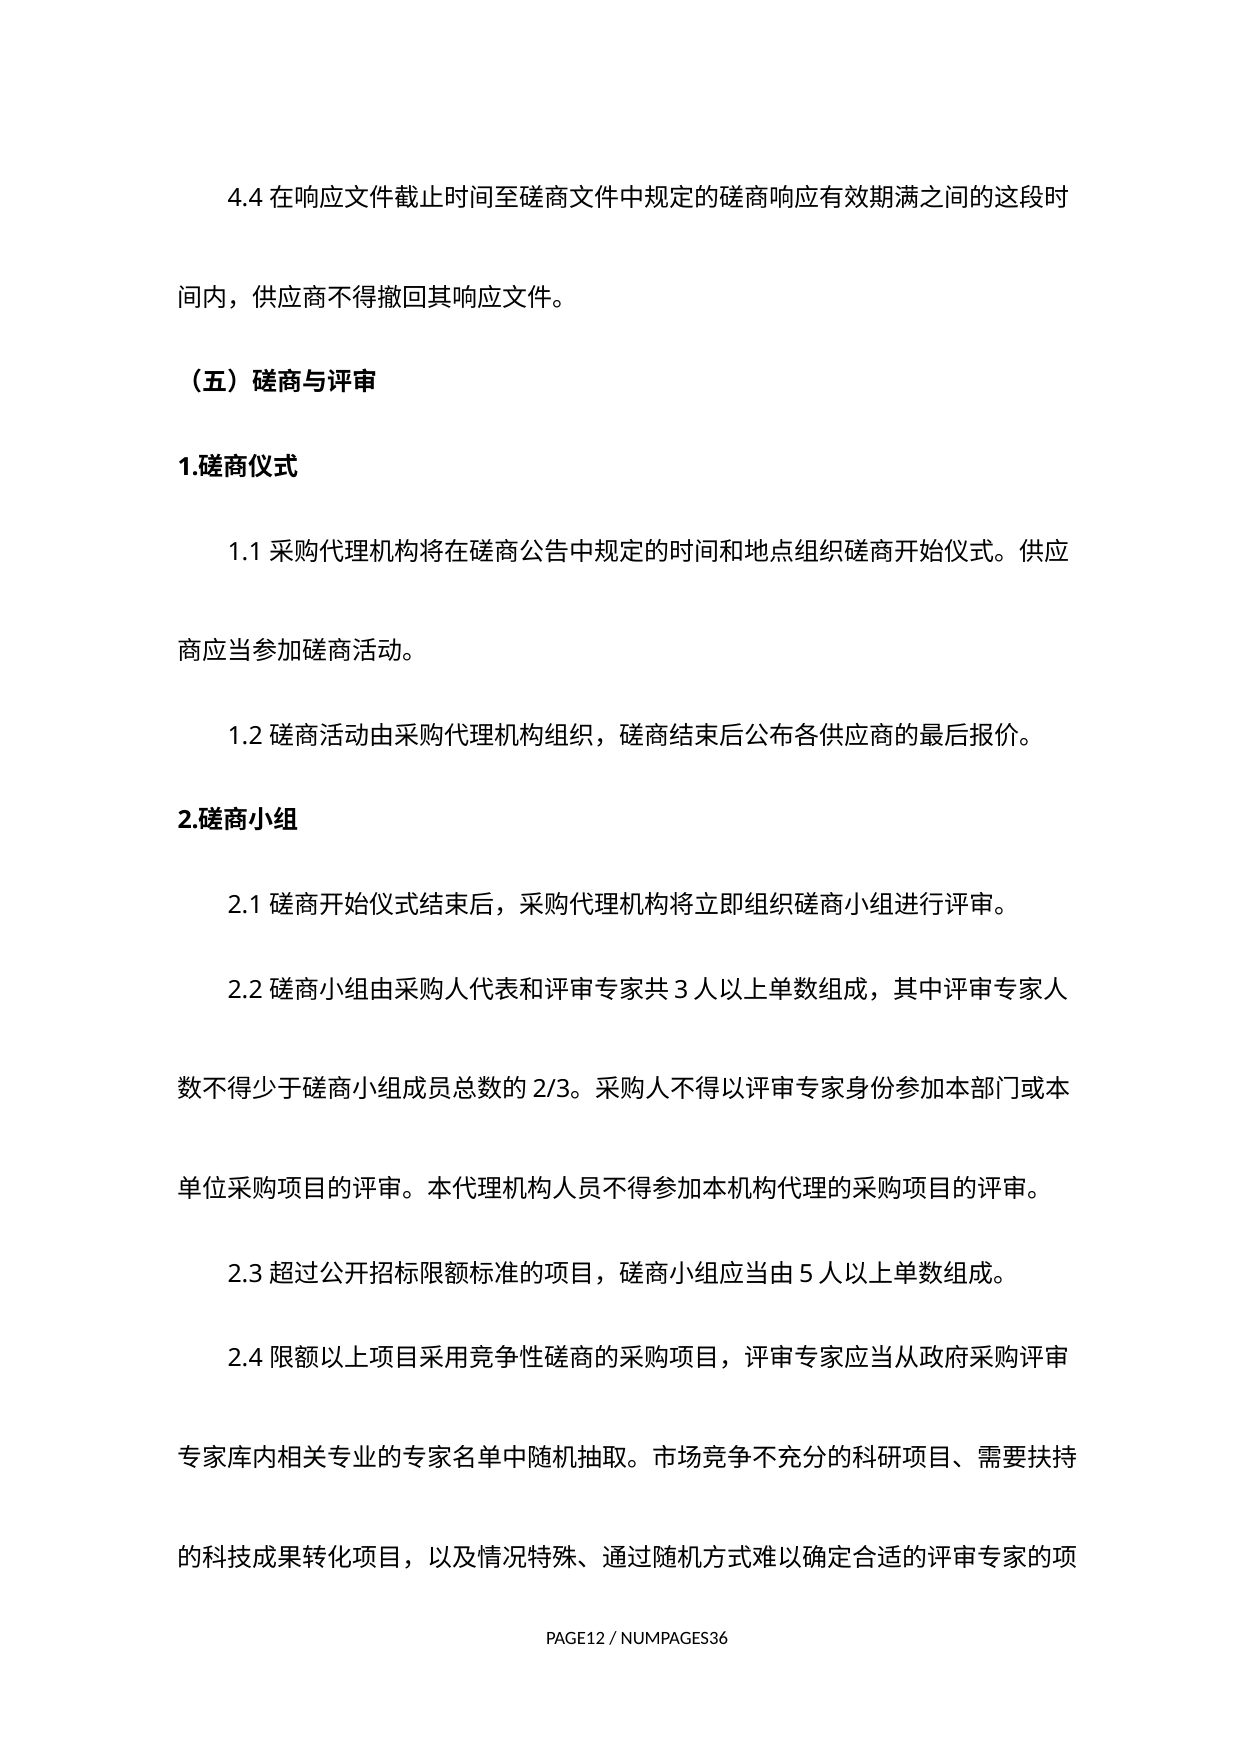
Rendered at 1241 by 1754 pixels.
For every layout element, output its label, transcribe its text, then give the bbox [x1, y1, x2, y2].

text 1.1 采购代理机构将在磋商公告中规定的时间和地点组织磋商开始仪式。供应商应当参加磋商活动。 [177, 516, 1092, 682]
text 2.2 磋商小组由采购人代表和评审专家共3人以上单数组成，其中评审专家人数不得少于磋商小组成员总数的2/3。采购人不得以评审专家身份参加本部门或本单位采购项目的评审。本代理机构人员不得参加本机构代理的采购项目的评审。 [177, 954, 1092, 1220]
subtitle 1.磋商仪式 [177, 431, 1092, 498]
text 2.1 磋商开始仪式结束后，采购代理机构将立即组织磋商小组进行评审。 [177, 869, 1092, 936]
subtitle 2.磋商小组 [177, 785, 1092, 851]
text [177, 1322, 1092, 1588]
text 1.2 磋商活动由采购代理机构组织，磋商结束后公布各供应商的最后报价。 [177, 700, 1092, 767]
subtitle （五）磋商与评审 [177, 347, 1092, 413]
text 2.3 超过公开招标限额标准的项目，磋商小组应当由5人以上单数组成。 [177, 1238, 1092, 1304]
text 4.4 在响应文件截止时间至磋商文件中规定的磋商响应有效期满之间的这段时间内，供应商不得撤回其响应文件。 [177, 162, 1092, 329]
